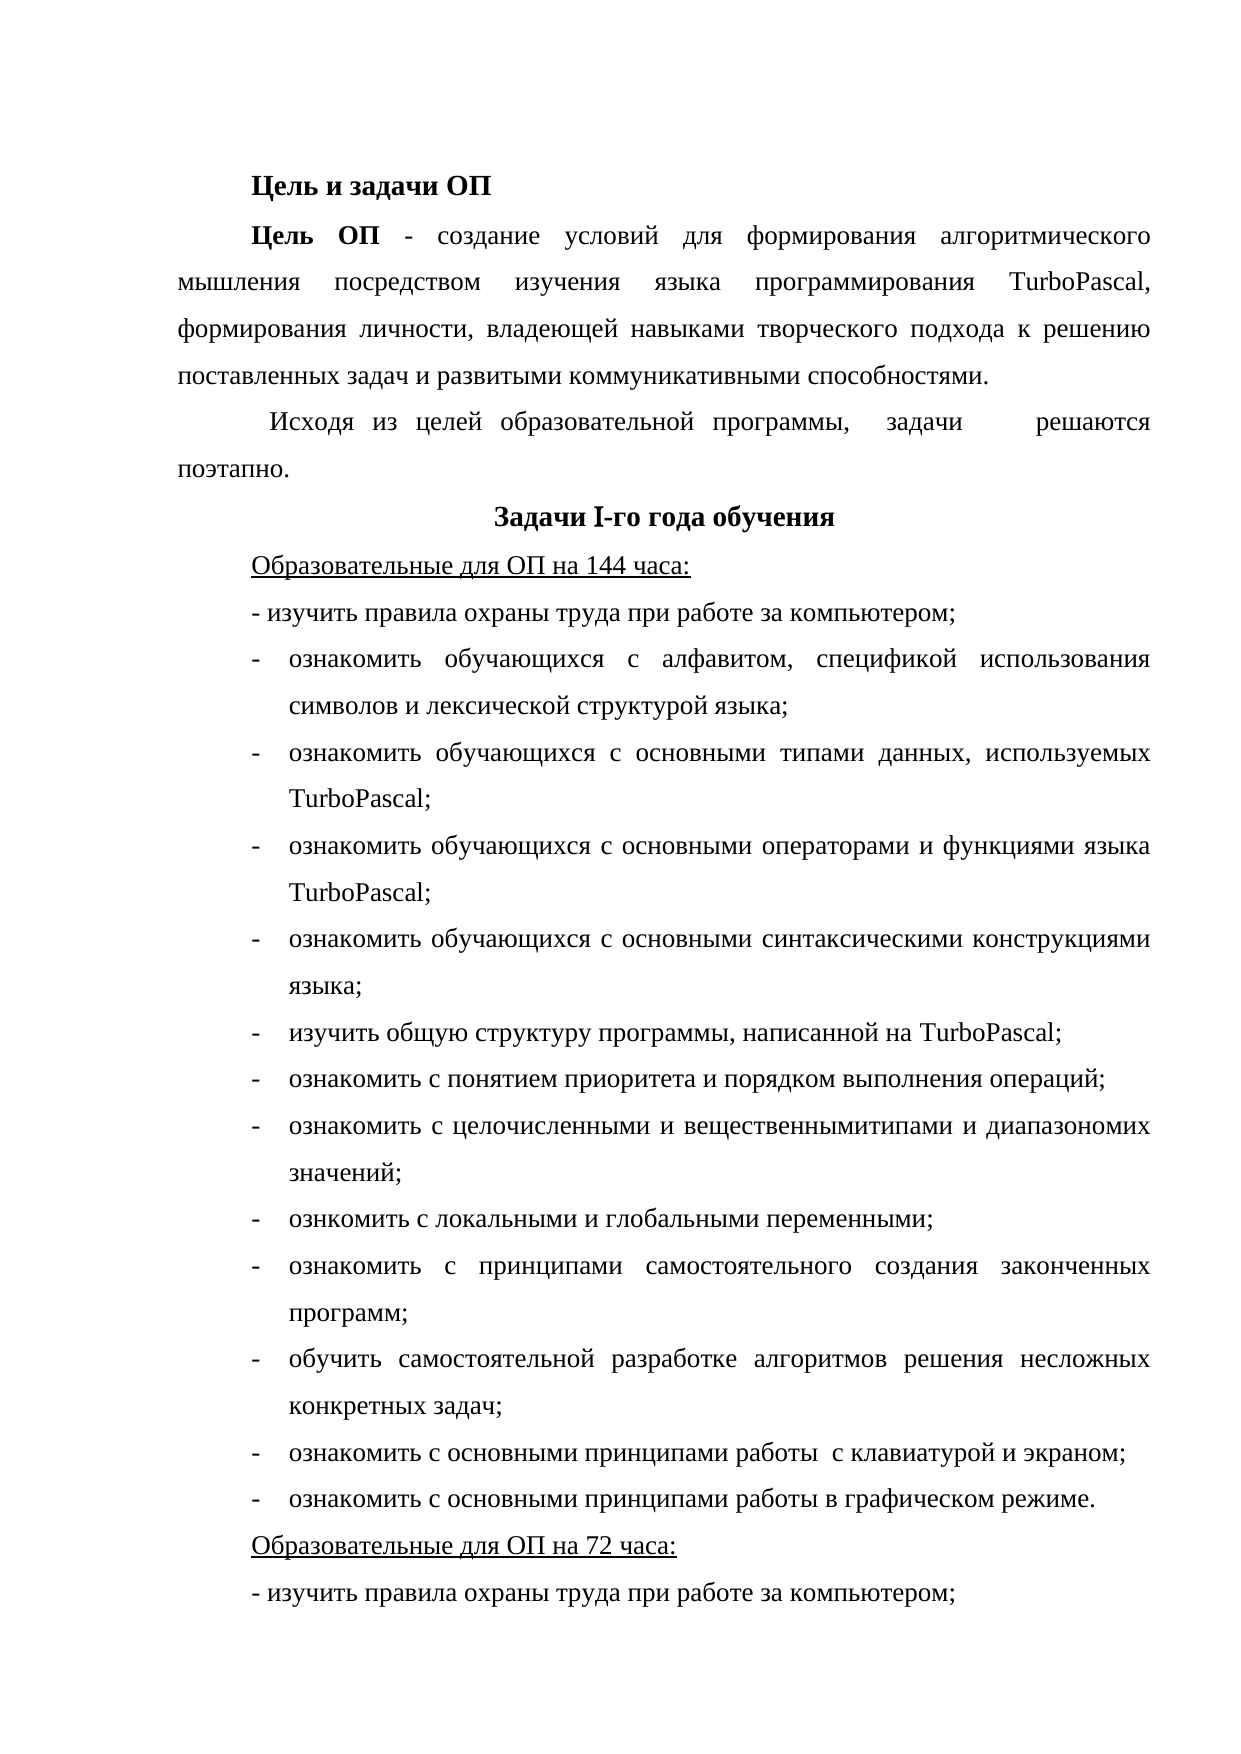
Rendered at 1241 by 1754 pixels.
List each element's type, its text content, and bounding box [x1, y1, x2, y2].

list обучить самостоятельной разработке алгоритмов решения несложных конкретных задач; [251, 1342, 1152, 1420]
list ознакомить обучающихся с основными синтаксическими конструкциями языка; [251, 922, 1152, 1000]
text - изучить правила охраны труда при работе за компьютером; [177, 596, 1152, 627]
text - изучить правила охраны труда при работе за компьютером; [177, 1576, 1152, 1607]
list ознакомить с понятием приоритета и порядком выполнения операций; [251, 1062, 1152, 1094]
list ознакомить обучающихся с основными типами данных, используемых TurboPascal; [251, 736, 1152, 814]
list ознкомить с локальными и глобальными переменными; [251, 1202, 1152, 1234]
list ознакомить с основными принципами работы с клавиатурой и экраном; [251, 1436, 1152, 1467]
text Цель и задачи ОП [177, 168, 1152, 202]
list изучить общую структуру программы, написанной на TurboPascal; [251, 1016, 1152, 1047]
list ознакомить с целочисленными и вещественнымитипами и диапазономих значений; [251, 1109, 1152, 1187]
list ознакомить обучающихся с основными операторами и функциями языка TurboPascal; [251, 829, 1152, 907]
text Задачи -го года обучения [177, 499, 1152, 532]
list ознакомить с основными принципами работы в графическом режиме. [251, 1482, 1152, 1514]
text Образовательные для ОП на 144 часа: [177, 549, 1152, 580]
text Цель ОП - создание условий для формирования алгоритмического мышления посредством изучения языка программирования TurboPascal, формирования личности, владеющей навыками творческого подхода к решению поставленных задач и развитыми коммуникативными способностями. [177, 219, 1152, 390]
text Образовательные для ОП на 72 часа: [177, 1529, 1152, 1560]
text Исходя из целей образовательной программы, задачи решаются поэтапно. [177, 405, 1152, 483]
list ознакомить с принципами самостоятельного создания законченных программ; [251, 1249, 1152, 1327]
list ознакомить обучающихся с алфавитом, спецификой использования символов и лексической структурой языка; [251, 642, 1152, 720]
